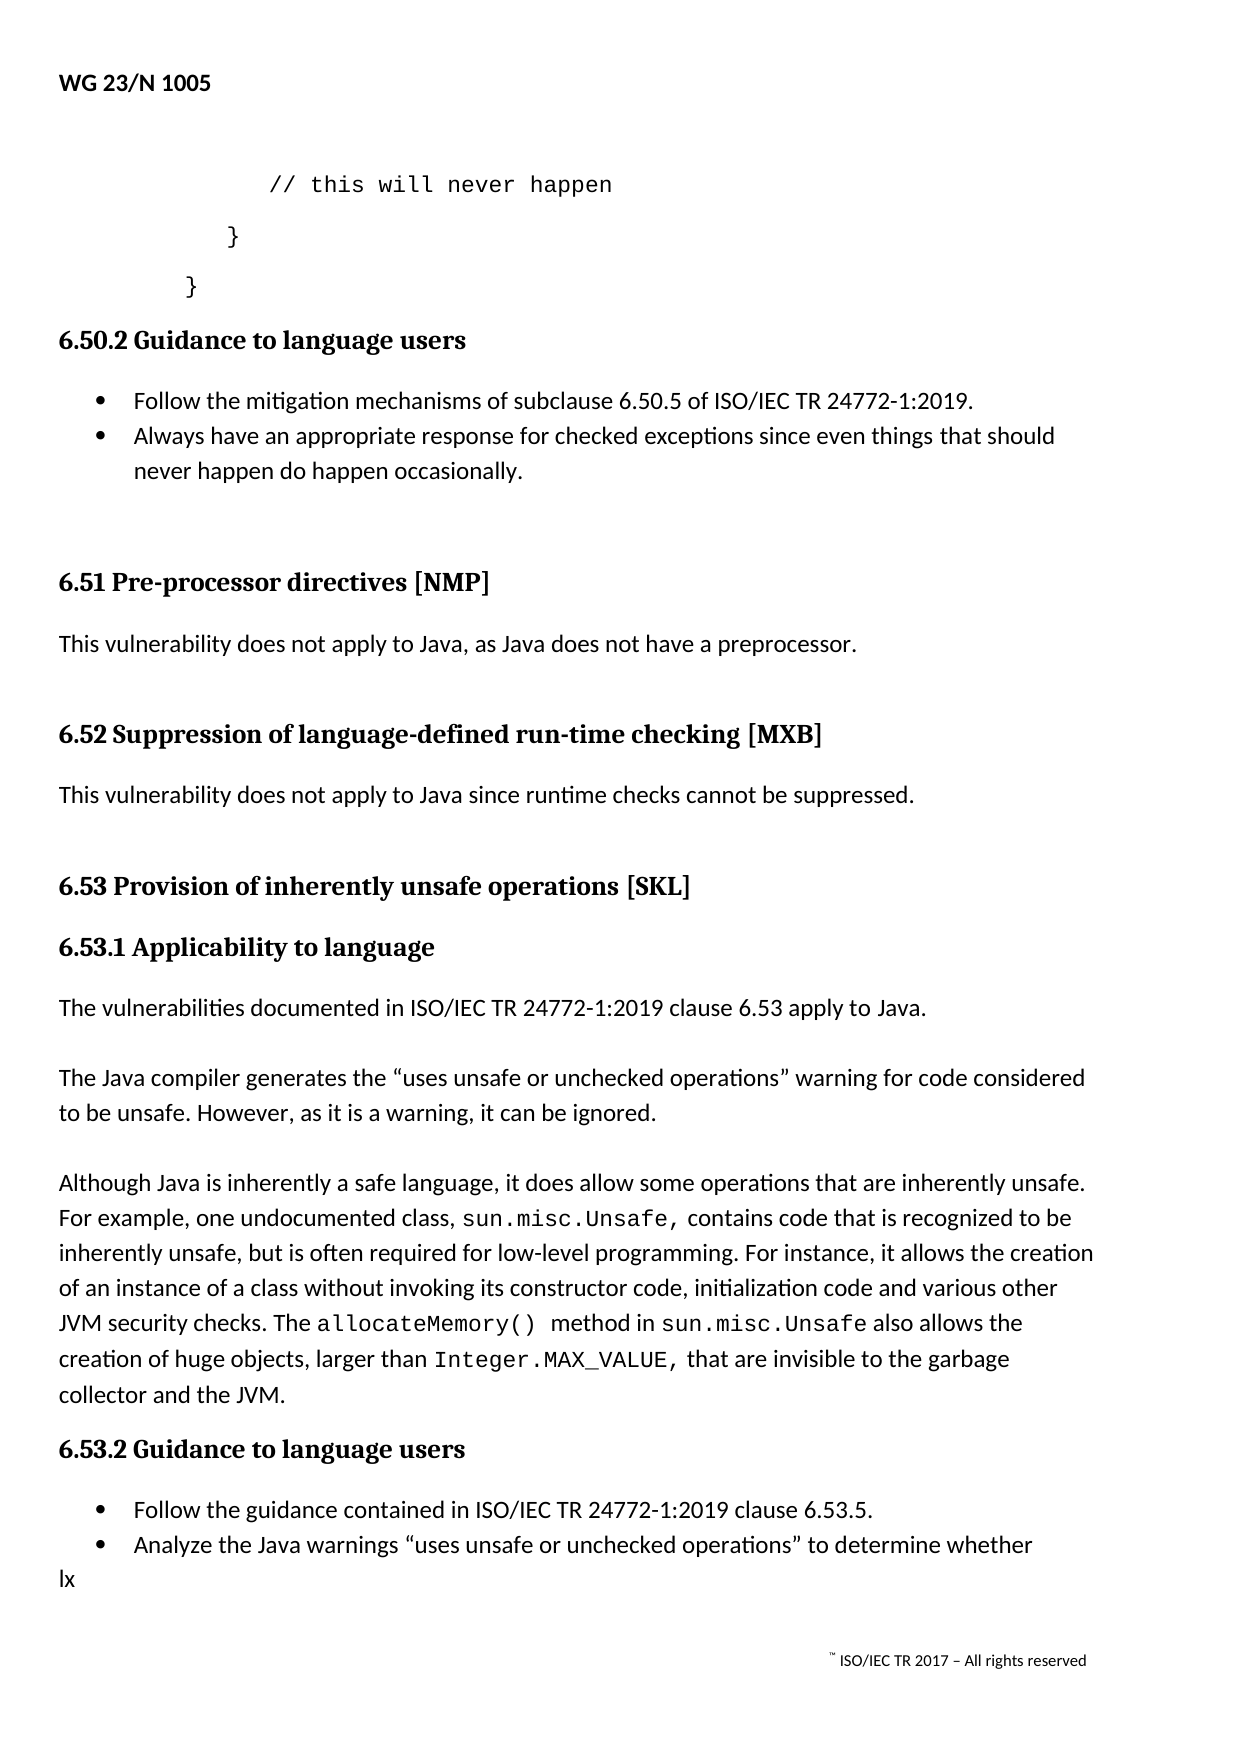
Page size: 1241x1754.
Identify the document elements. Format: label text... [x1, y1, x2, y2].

text This vulnerability does not apply to Java, as Java does not have a preprocessor. [58, 628, 1099, 658]
subtitle 6.53.1 Applicability to language [58, 932, 1099, 963]
subtitle 6.51 Pre-processor directives [NMP] [58, 567, 1099, 598]
text Although Java is inherently a safe language, it does allow some operations that are inherently unsafe. For example, one undocumented class, sun.misc.Unsafe, contains code that is recognized to be inherently unsafe, but is often required for low-level programming. For instance, it allows the creation of an instance of a class without invoking its constructor code, initialization code and various other JVM security checks. The allocateMemory() method in sun.misc.Unsafe also allows the creation of huge objects, larger than Integer.MAX_VALUE, that are invisible to the garbage collector and the JVM. [58, 1167, 1099, 1409]
text The Java compiler generates the “uses unsafe or unchecked operations” warning for code considered to be unsafe. However, as it is a warning, it can be ignored. [58, 1062, 1099, 1127]
text } [184, 224, 1099, 250]
subtitle 6.53 Provision of inherently unsafe operations [SKL] [58, 871, 1099, 902]
subtitle 6.53.2 Guidance to language users [58, 1434, 1099, 1466]
text } [184, 275, 1099, 301]
subtitle 6.52 Suppression of language-defined run-time checking [MXB] [58, 719, 1099, 750]
subtitle 6.50.2 Guidance to language users [58, 325, 1099, 357]
text // this will never happen [184, 173, 1099, 199]
text This vulnerability does not apply to Java since runtime checks cannot be suppressed. [58, 779, 1099, 810]
list Follow the mitigation mechanisms of subclause 6.50.5 of ISO/IEC TR 24772-1:2019. [96, 386, 1099, 416]
list Follow the guidance contained in ISO/IEC TR 24772-1:2019 clause 6.53.5. [96, 1495, 1099, 1525]
text The vulnerabilities documented in ISO/IEC TR 24772-1:2019 clause 6.53 apply to Java. [58, 992, 1099, 1022]
list Always have an appropriate response for checked exceptions since even things that should never happen do happen occasionally. [96, 421, 1099, 486]
